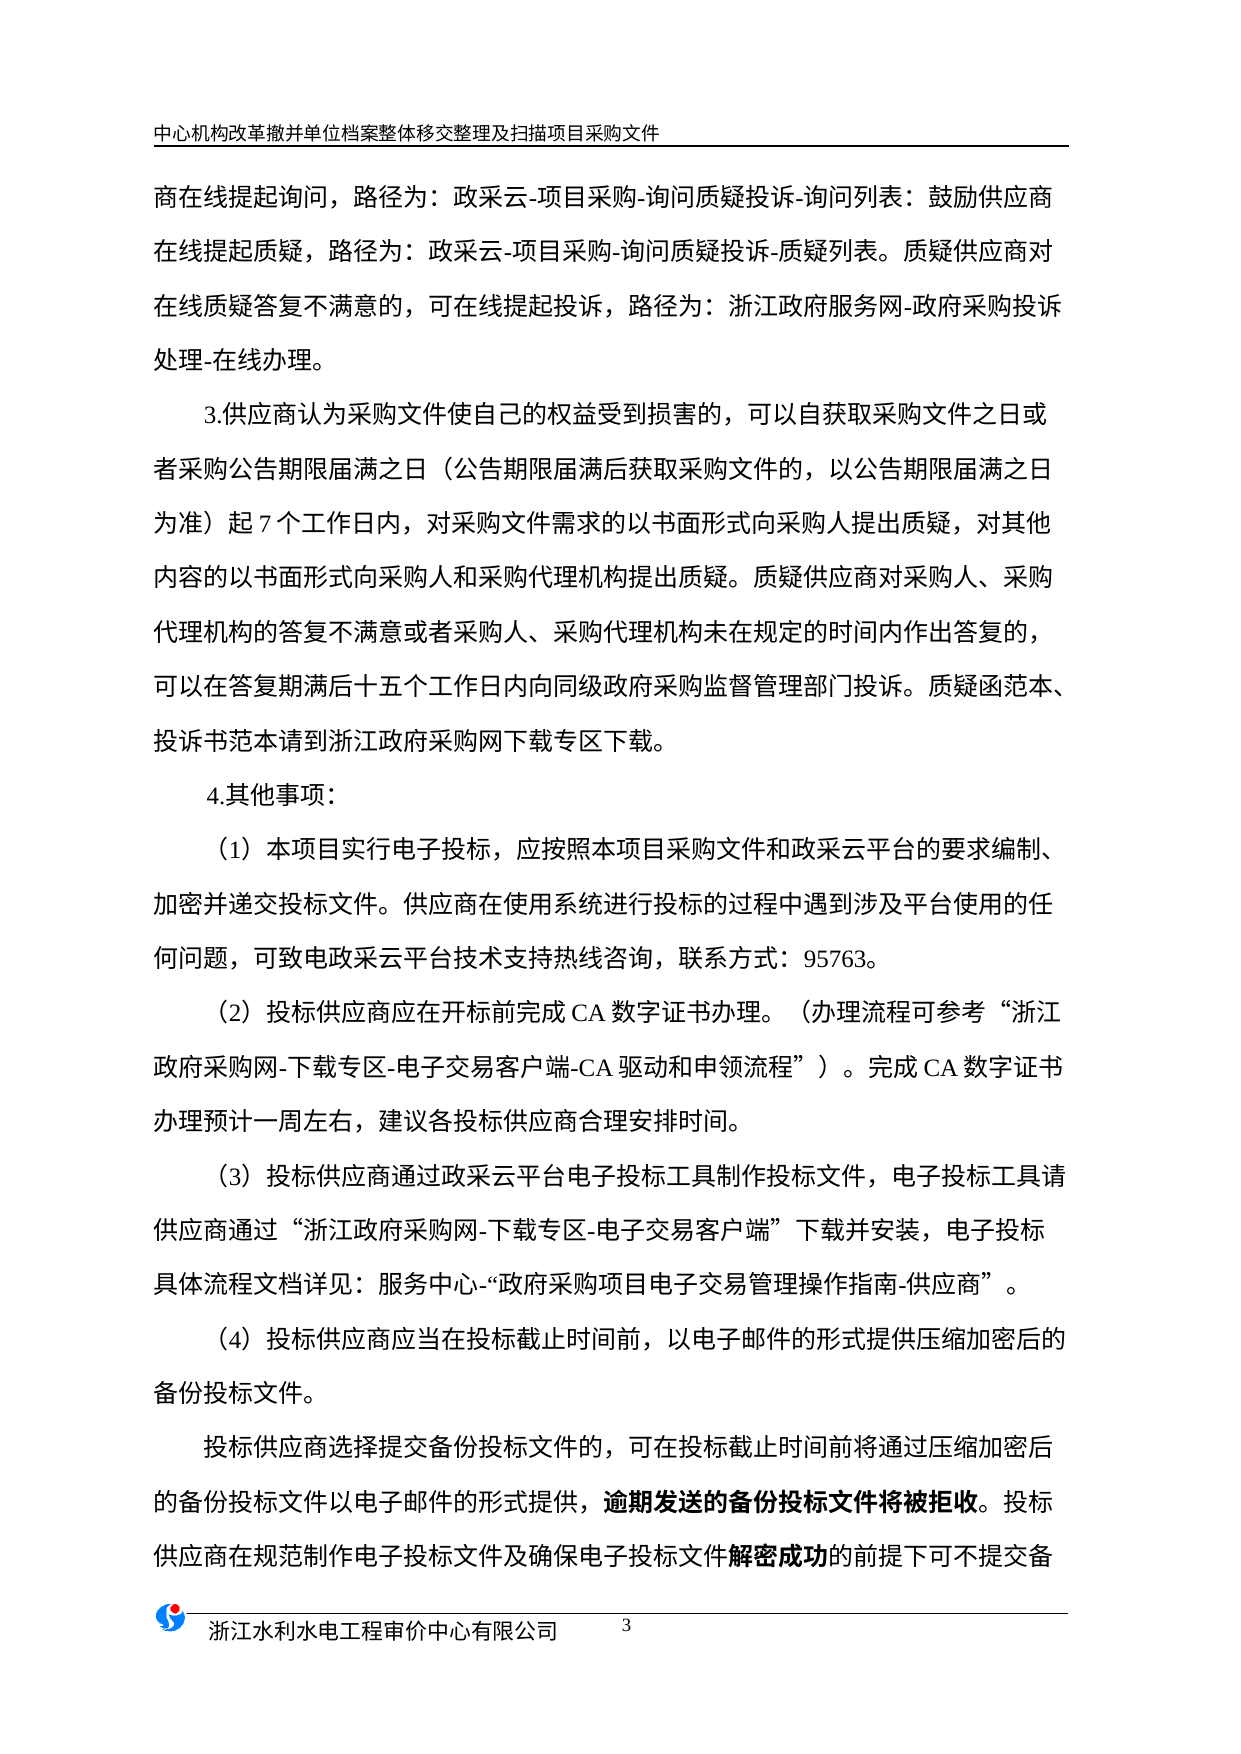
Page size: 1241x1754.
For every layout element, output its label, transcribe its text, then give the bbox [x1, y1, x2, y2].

text （2）投标供应商应在开标前完成CA数字证书办理。（办理流程可参考“浙江政府采购网-下载专区-电子交易客户端-CA驱动和申领流程”）。完成CA数字证书办理预计一周左右，建议各投标供应商合理安排时间。 [153, 993, 1069, 1138]
text （1）本项目实行电子投标，应按照本项目采购文件和政采云平台的要求编制、加密并递交投标文件。供应商在使用系统进行投标的过程中遇到涉及平台使用的任何问题，可致电政采云平台技术支持热线咨询，联系方式：95763。 [153, 830, 1069, 975]
text （4）投标供应商应当在投标截止时间前，以电子邮件的形式提供压缩加密后的备份投标文件。 [153, 1319, 1069, 1410]
text 3.供应商认为采购文件使自己的权益受到损害的，可以自获取采购文件之日或者采购公告期限届满之日（公告期限届满后获取采购文件的，以公告期限届满之日为准）起7个工作日内，对采购文件需求的以书面形式向采购人提出质疑，对其他内容的以书面形式向采购人和采购代理机构提出质疑。质疑供应商对采购人、采购代理机构的答复不满意或者采购人、采购代理机构未在规定的时间内作出答复的，可以在答复期满后十五个工作日内向同级政府采购监督管理部门投诉。质疑函范本、投诉书范本请到浙江政府采购网下载专区下载。 [153, 395, 1069, 757]
text （3）投标供应商通过政采云平台电子投标工具制作投标文件，电子投标工具请供应商通过“浙江政府采购网-下载专区-电子交易客户端”下载并安装，电子投标具体流程文档详见：服务中心-“政府采购项目电子交易管理操作指南-供应商”。 [153, 1156, 1069, 1301]
text 投标供应商选择提交备份投标文件的，可在投标截止时间前将通过压缩加密后的备份投标文件以电子邮件的形式提供，逾期发送的备份投标文件将被拒收。投标供应商在规范制作电子投标文件及确保电子投标文件解密成功的前提下可不提交备份投标文件，仅提交备份文件的投标将被拒绝。 [153, 1428, 1069, 1573]
text 4.其他事项： [156, 775, 1062, 812]
picture [153, 1602, 187, 1632]
